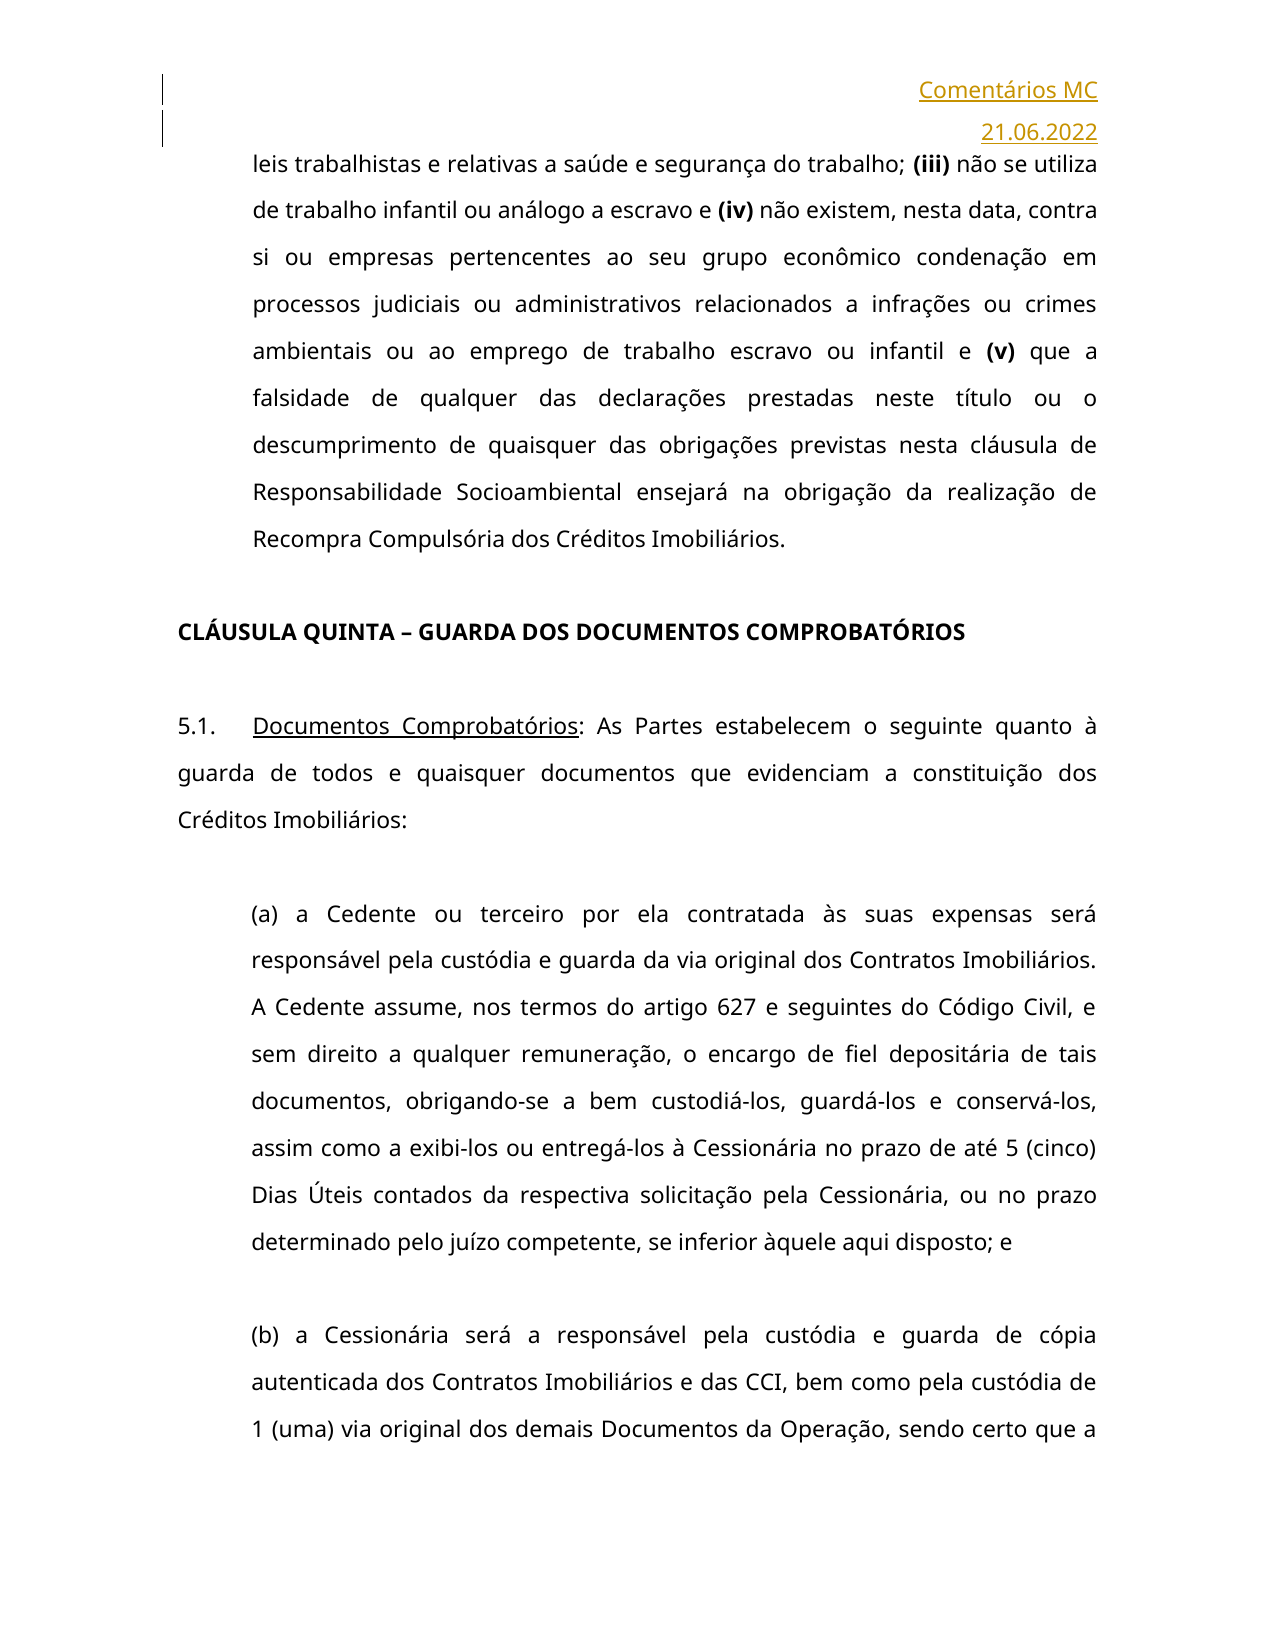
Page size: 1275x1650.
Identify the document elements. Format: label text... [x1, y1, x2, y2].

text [251, 1319, 1098, 1444]
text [252, 148, 1098, 554]
text CLÁUSULA QUINTA – GUARDA DOS DOCUMENTOS COMPROBATÓRIOS [177, 616, 1098, 648]
text 5.1. Documentos Comprobatórios: As Partes estabelecem o seguinte quanto à guarda de todos e quaisquer documentos que evidenciam a constituição dos Créditos Imobiliários: [177, 710, 1098, 835]
text (a) a Cedente ou terceiro por ela contratada às suas expensas será responsável pela custódia e guarda da via original dos Contratos Imobiliários. A Cedente assume, nos termos do artigo 627 e seguintes do Código Civil, e sem direito a qualquer remuneração, o encargo de fiel depositária de tais documentos, obrigando-se a bem custodiá-los, guardá-los e conservá-los, assim como a exibi-los ou entregá-los à Cessionária no prazo de até 5 (cinco) Dias Úteis contados da respectiva solicitação pela Cessionária, ou no prazo determinado pelo juízo competente, se inferior àquele aqui disposto; e [251, 898, 1098, 1257]
